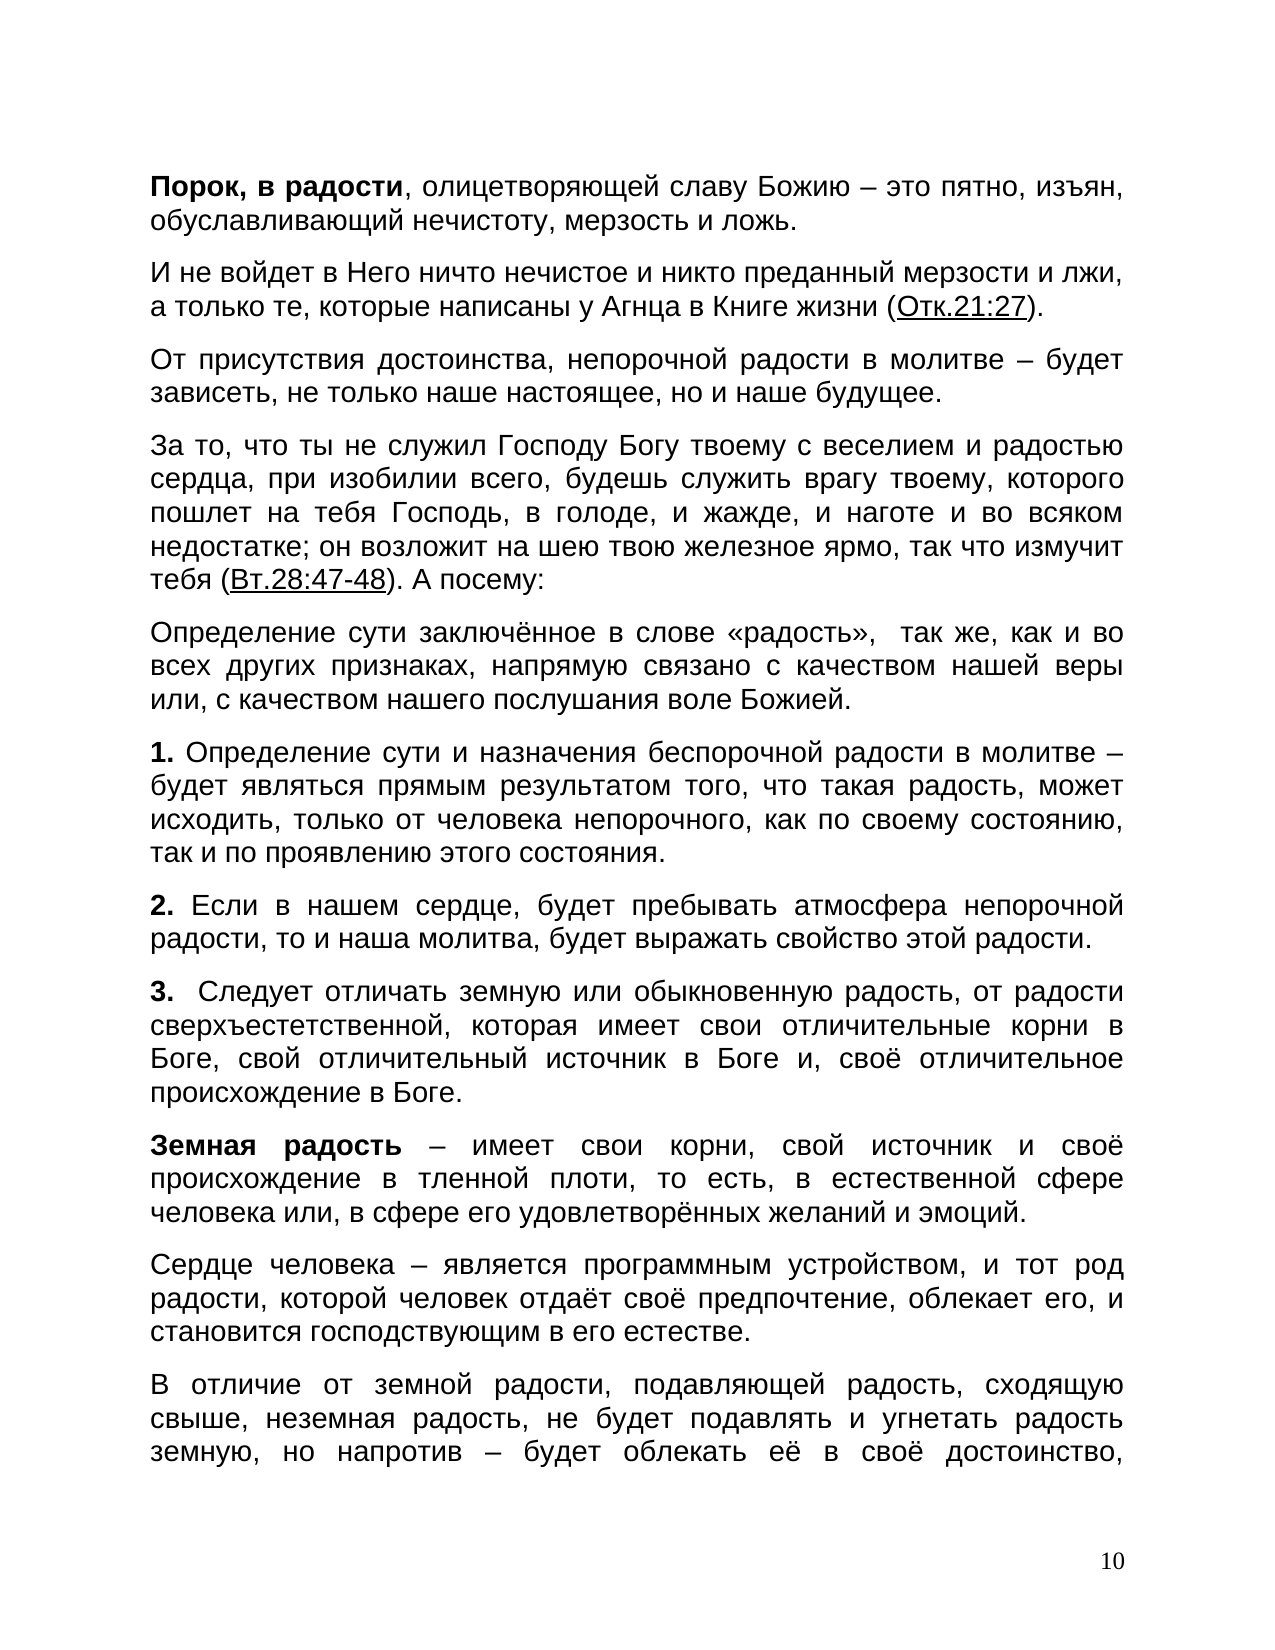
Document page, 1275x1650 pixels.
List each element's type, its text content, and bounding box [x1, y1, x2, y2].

text Порок, в радости, олицетворяющей славу Божию – это пятно, изъян, обуславливающий нечистоту, мерзость и ложь. [150, 169, 1125, 236]
text 3. Следует отличать земную или обыкновенную радость, от радости сверхъестетственной, которая имеет свои отличительные корни в Боге, свой отличительный источник в Боге и, своё отличительное происхождение в Боге. [150, 974, 1125, 1108]
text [150, 1367, 1125, 1468]
text Определение сути заключённое в слове «радость», так же, как и во всех других признаках, напрямую связано с качеством нашей веры или, с качеством нашего послушания воле Божией. [150, 615, 1125, 715]
text 1. Определение сути и назначения беспорочной радости в молитве – будет являться прямым результатом того, что такая радость, может исходить, только от человека непорочного, как по своему состоянию, так и по проявлению этого состояния. [150, 734, 1125, 869]
text Земная радость – имеет свои корни, свой источник и своё происхождение в тленной плоти, то есть, в естественной сфере человека или, в сфере его удовлетворённых желаний и эмоций. [150, 1127, 1125, 1228]
text И не войдет в Него ничто нечистое и никто преданный мерзости и лжи, а только те, которые написаны у Агнца в Книге жизни (Отк.21:27). [150, 255, 1125, 322]
text За то, что ты не служил Господу Богу твоему с веселием и радостью сердца, при изобилии всего, будешь служить врагу твоему, которого пошлет на тебя Господь, в голоде, и жажде, и наготе и во всяком недостатке; он возложит на шею твою железное ярмо, так что измучит тебя (Вт.28:47-48). А посему: [150, 428, 1125, 596]
text Сердце человека – является программным устройством, и тот род радости, которой человек отдаёт своё предпочтение, облекает его, и становится господствующим в его естестве. [150, 1247, 1125, 1348]
text 2. Если в нашем сердце, будет пребывать атмосфера непорочной радости, то и наша молитва, будет выражать свойство этой радости. [150, 888, 1125, 955]
text От присутствия достоинства, непорочной радости в молитве – будет зависеть, не только наше настоящее, но и наше будущее. [150, 342, 1125, 409]
